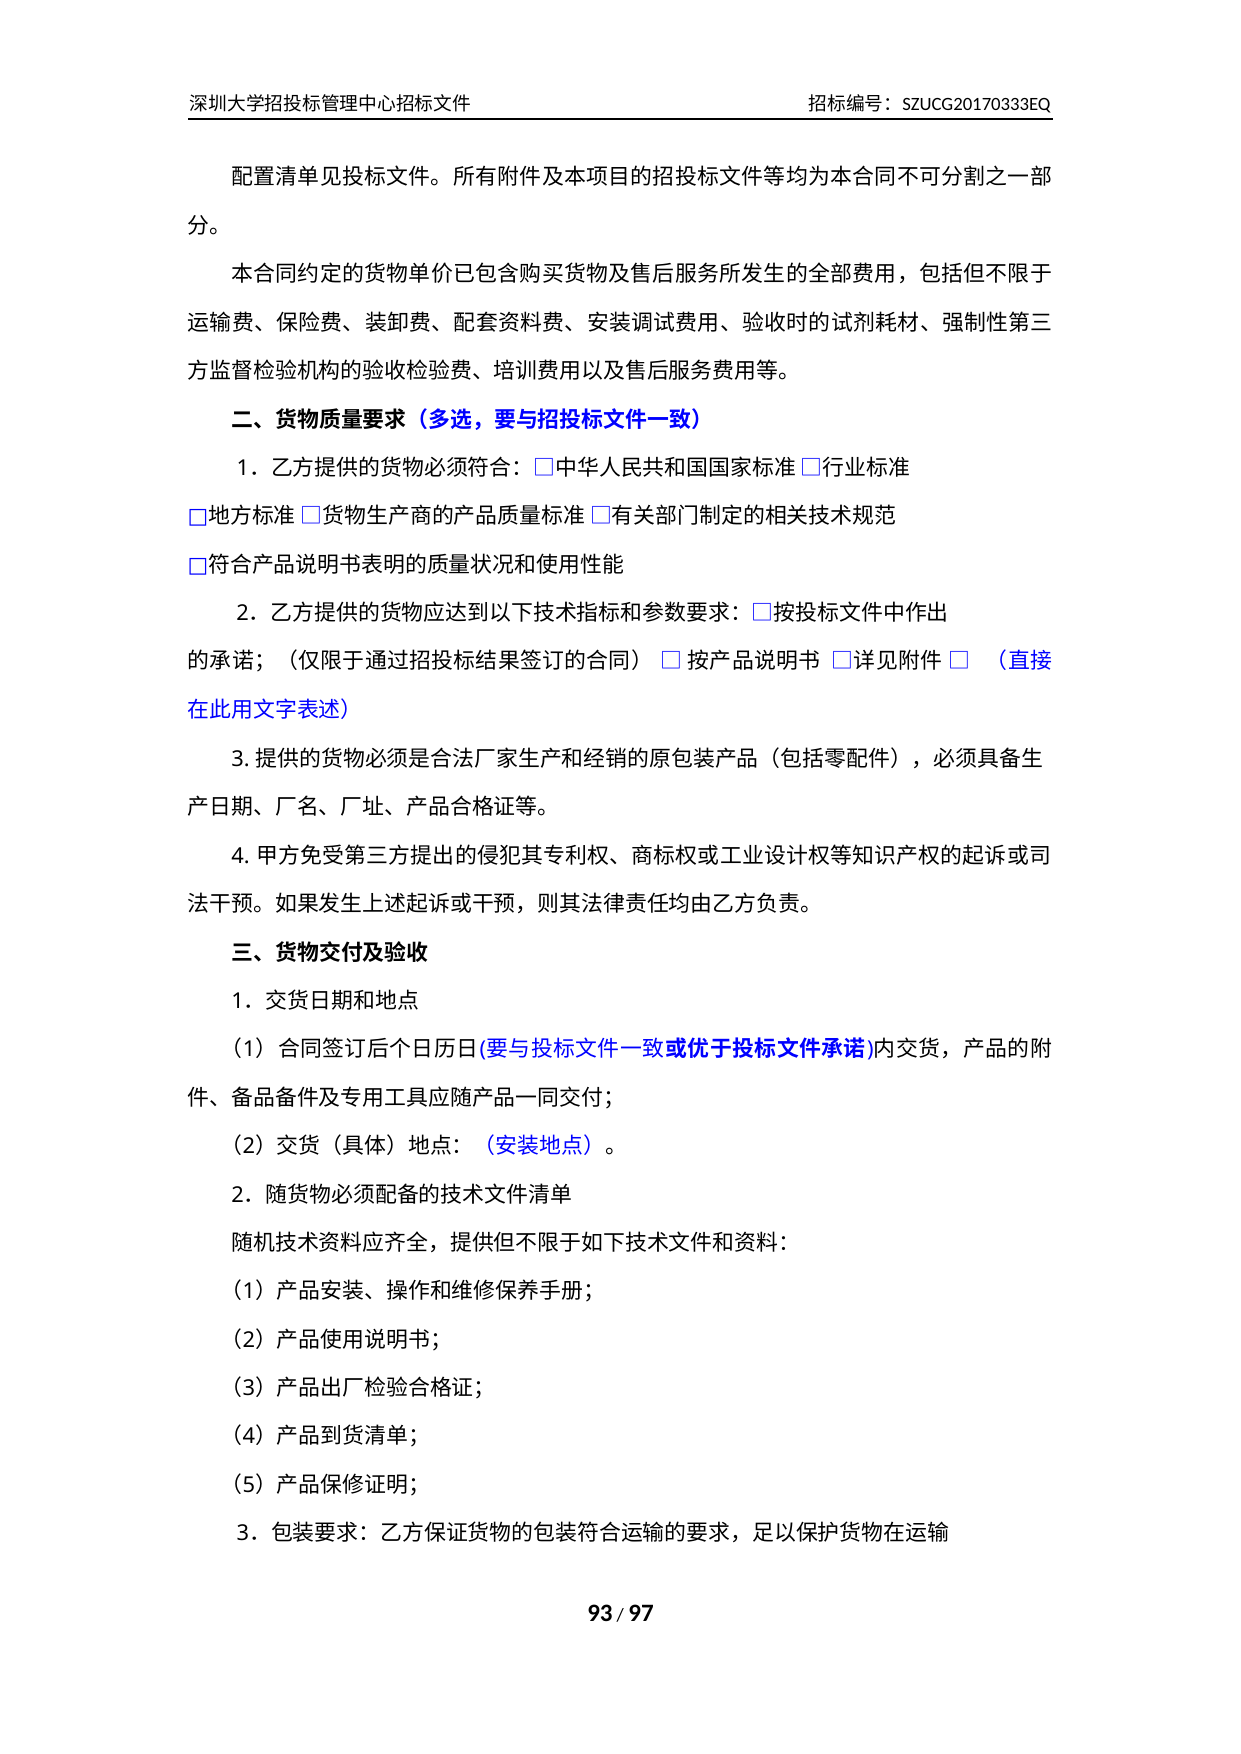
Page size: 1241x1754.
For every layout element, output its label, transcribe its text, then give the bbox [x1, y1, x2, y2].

text 3．包装要求：乙方保证货物的包装符合运输的要求，足以保护货物在运输 [236, 1515, 1053, 1547]
text （5）产品保修证明； [187, 1466, 1053, 1499]
text （2）交货（具体）地点：（安装地点）。 [187, 1128, 1053, 1161]
text 的承诺；（仅限于通过招投标结果签订的合同） □ 按产品说明书 □详见附件 □ （直接在此用文字表述） [187, 643, 1053, 724]
text （2）产品使用说明书； [187, 1321, 1053, 1354]
text （1）合同签订后个日历日(要与投标文件一致或优于投标文件承诺)内交货，产品的附件、备品备件及专用工具应随产品一同交付； [187, 1031, 1053, 1112]
text 二、货物质量要求（多选，要与招投标文件一致） [187, 401, 1053, 434]
text 配置清单见投标文件。所有附件及本项目的招投标文件等均为本合同不可分割之一部分。 [187, 158, 1053, 240]
text 2．乙方提供的货物应达到以下技术指标和参数要求：□按投标文件中作出 [236, 595, 1053, 627]
text （1）产品安装、操作和维修保养手册； [187, 1273, 1053, 1306]
text □地方标准 □货物生产商的产品质量标准 □有关部门制定的相关技术规范 [187, 498, 1053, 531]
text 4. 甲方免受第三方提出的侵犯其专利权、商标权或工业设计权等知识产权的起诉或司法干预。如果发生上述起诉或干预，则其法律责任均由乙方负责。 [187, 837, 1053, 918]
text （3）产品出厂检验合格证； [187, 1370, 1053, 1402]
text 1．交货日期和地点 [187, 983, 1053, 1015]
text 1．乙方提供的货物必须符合：□中华人民共和国国家标准 □行业标准 [236, 450, 1053, 482]
text □符合产品说明书表明的质量状况和使用性能 [187, 546, 1053, 579]
text 本合同约定的货物单价已包含购买货物及售后服务所发生的全部费用，包括但不限于运输费、保险费、装卸费、配套资料费、安装调试费用、验收时的试剂耗材、强制性第三方监督检验机构的验收检验费、培训费用以及售后服务费用等。 [187, 256, 1053, 386]
text 3. 提供的货物必须是合法厂家生产和经销的原包装产品（包括零配件），必须具备生产日期、厂名、厂址、产品合格证等。 [187, 740, 1053, 821]
text 2．随货物必须配备的技术文件清单 [187, 1176, 1053, 1209]
text 随机技术资料应齐全，提供但不限于如下技术文件和资料： [187, 1225, 1053, 1257]
text 三、货物交付及验收 [187, 934, 1053, 967]
text （4）产品到货清单； [187, 1418, 1053, 1451]
